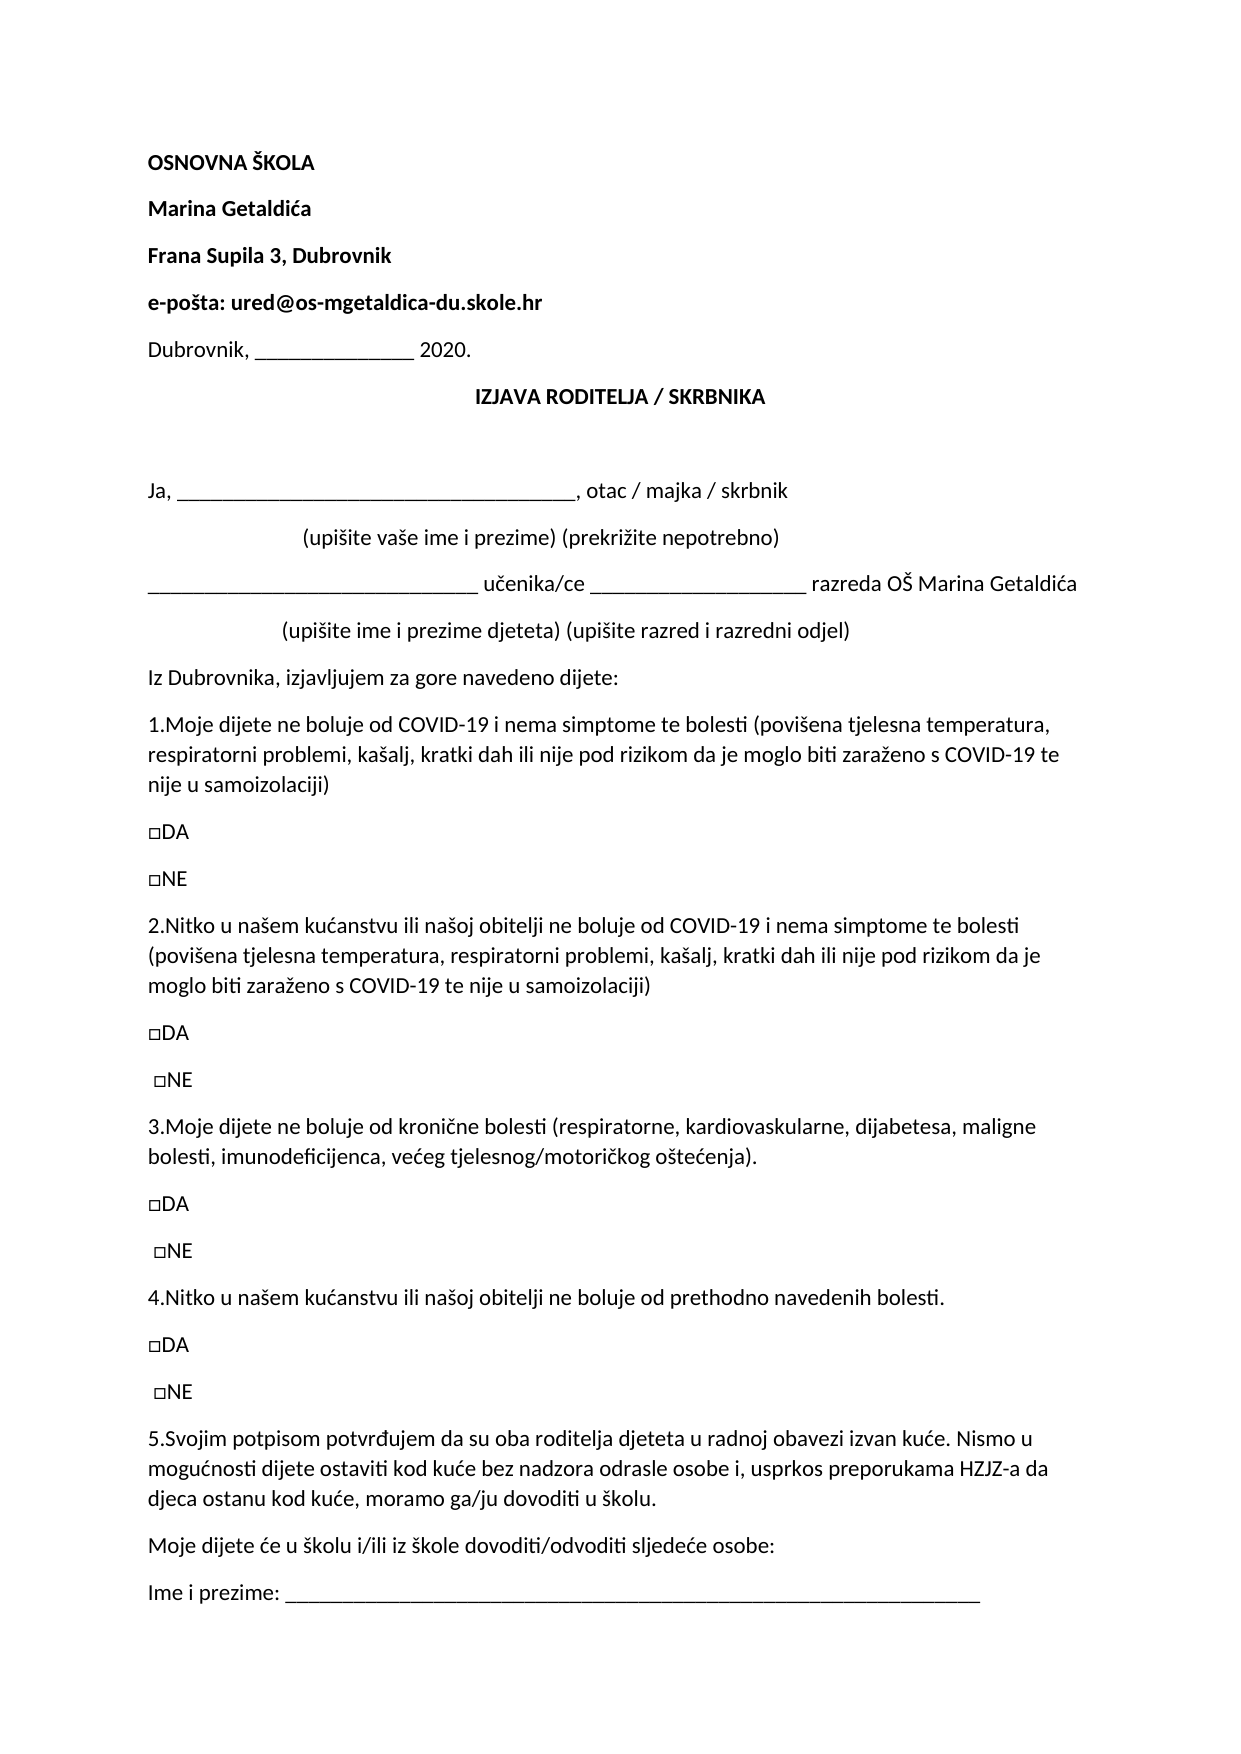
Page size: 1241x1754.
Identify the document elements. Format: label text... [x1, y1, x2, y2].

text (upišite ime i prezime djeteta) (upišite razred i razredni odjel) [148, 616, 1093, 644]
text (upišite vaše ime i prezime) (prekrižite nepotrebno) [148, 523, 1093, 551]
text □DA [148, 817, 1093, 845]
text □NE [148, 1377, 1093, 1405]
text 5.Svojim potpisom potvrđujem da su oba roditelja djeteta u radnoj obavezi izvan kuće. Nismo u mogućnosti dijete ostaviti kod kuće bez nadzora odrasle osobe i, usprkos preporukama HZJZ-a da djeca ostanu kod kuće, moramo ga/ju dovoditi u školu. [148, 1424, 1093, 1512]
text 2.Nitko u našem kućanstvu ili našoj obitelji ne boluje od COVID-19 i nema simptome te bolesti (povišena tjelesna temperatura, respiratorni problemi, kašalj, kratki dah ili nije pod rizikom da je moglo biti zaraženo s COVID-19 te nije u samoizolaciji) [148, 911, 1093, 999]
text Dubrovnik, ______________ 2020. [148, 335, 1093, 363]
text □NE [148, 1065, 1093, 1093]
text □NE [148, 1236, 1093, 1264]
text □DA [148, 1330, 1093, 1358]
text IZJAVA RODITELJA / SKRBNIKA [148, 382, 1093, 410]
text _____________________________ učenika/ce ___________________ razreda OŠ Marina Getaldića [148, 569, 1093, 597]
text Iz Dubrovnika, izjavljujem za gore navedeno dijete: [148, 663, 1093, 691]
text □DA [148, 1018, 1093, 1046]
text □DA [148, 1189, 1093, 1217]
text Frana Supila 3, Dubrovnik [148, 241, 1093, 269]
text 3.Moje dijete ne boluje od kronične bolesti (respiratorne, kardiovaskularne, dijabetesa, maligne bolesti, imunodeficijenca, većeg tjelesnog/motoričkog oštećenja). [148, 1112, 1093, 1170]
text Ja, ___________________________________, otac / majka / skrbnik [148, 476, 1093, 504]
text OSNOVNA ŠKOLA [148, 148, 1093, 176]
text 4.Nitko u našem kućanstvu ili našoj obitelji ne boluje od prethodno navedenih bolesti. [148, 1283, 1093, 1311]
text Ime i prezime: _____________________________________________________________ [148, 1578, 1093, 1606]
text □NE [148, 864, 1093, 892]
text Moje dijete će u školu i/ili iz škole dovoditi/odvoditi sljedeće osobe: [148, 1531, 1093, 1559]
text Marina Getaldića [148, 194, 1093, 222]
text 1.Moje dijete ne boluje od COVID-19 i nema simptome te bolesti (povišena tjelesna temperatura, respiratorni problemi, kašalj, kratki dah ili nije pod rizikom da je moglo biti zaraženo s COVID-19 te nije u samoizolaciji) [148, 710, 1093, 798]
text e-pošta: ured@os-mgetaldica-du.skole.hr [148, 288, 1093, 316]
